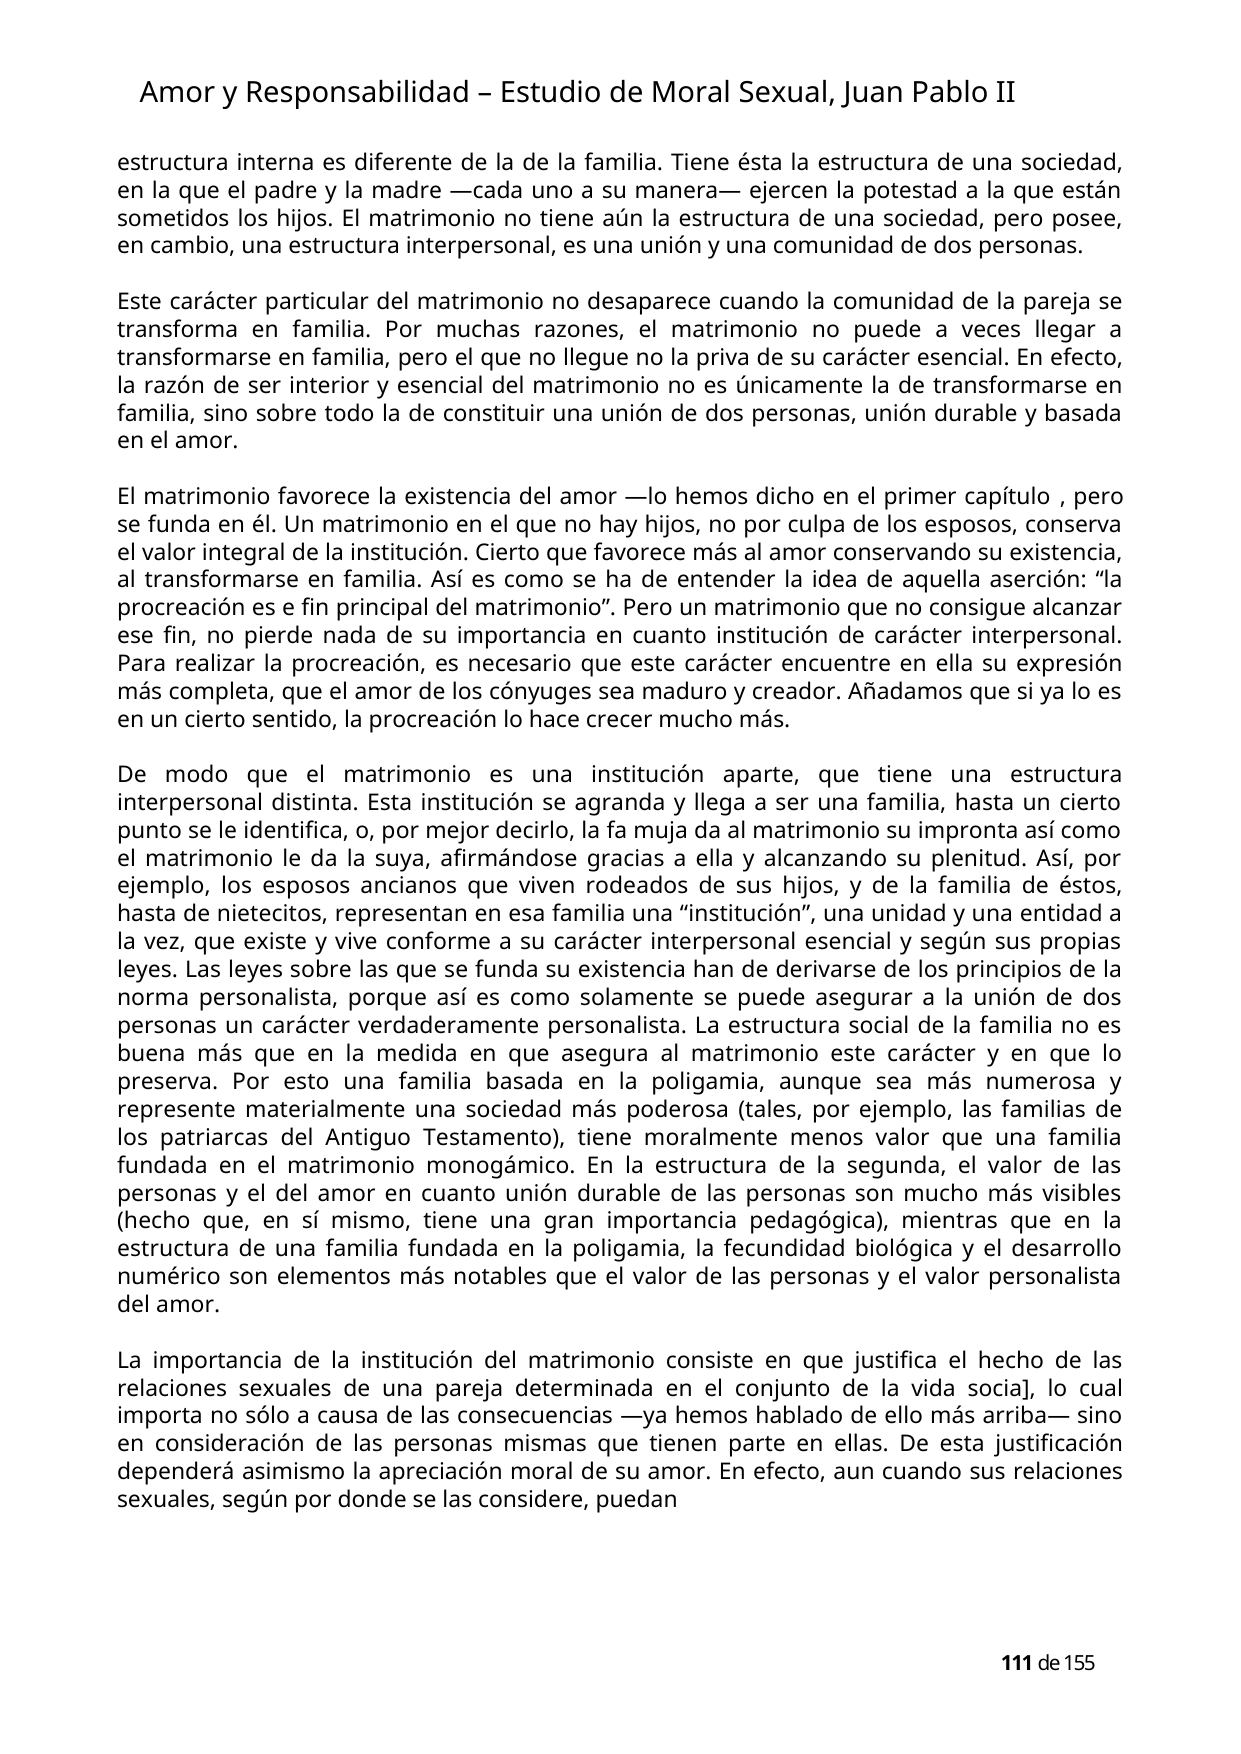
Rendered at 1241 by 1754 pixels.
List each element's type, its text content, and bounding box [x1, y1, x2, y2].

text Este carácter particular del matrimonio no desaparece cuando la comunidad de la pareja se transforma en familia. Por muchas razones, el matrimonio no puede a veces llegar a transformarse en familia, pero el que no llegue no la priva de su carácter esencial. En efecto, la razón de ser interior y esencial del matrimonio no es únicamente la de transformarse en familia, sino sobre todo la de constituir una unión de dos personas, unión durable y basada en el amor. [117, 287, 1124, 454]
text El matrimonio favorece la existencia del amor —lo hemos dicho en el primer capítulo , pero se funda en él. Un matrimonio en el que no hay hijos, no por culpa de los esposos, conserva el valor integral de la institución. Cierto que favorece más al amor conservando su existencia, al transformarse en familia. Así es como se ha de entender la idea de aquella aserción: “la procreación es e fin principal del matrimonio”. Pero un matrimonio que no consigue alcanzar ese fin, no pierde nada de su importancia en cuanto institución de carácter interpersonal. Para realizar la procreación, es necesario que este carácter encuentre en ella su expresión más completa, que el amor de los cónyuges sea maduro y creador. Añadamos que si ya lo es en un cierto sentido, la procreación lo hace crecer mucho más. [117, 482, 1124, 733]
text estructura interna es diferente de la de la familia. Tiene ésta la estructura de una sociedad, en la que el padre y la madre —cada uno a su manera— ejercen la potestad a la que están sometidos los hijos. El matrimonio no tiene aún la estructura de una sociedad, pero posee, en cambio, una estructura interpersonal, es una unión y una comunidad de dos personas. [117, 148, 1124, 259]
text De modo que el matrimonio es una institución aparte, que tiene una estructura interpersonal distinta. Esta institución se agranda y llega a ser una familia, hasta un cierto punto se le identifica, o, por mejor decirlo, la fa muja da al matrimonio su impronta así como el matrimonio le da la suya, afirmándose gracias a ella y alcanzando su plenitud. Así, por ejemplo, los esposos ancianos que viven rodeados de sus hijos, y de la familia de éstos, hasta de nietecitos, representan en esa familia una “institución”, una unidad y una entidad a la vez, que existe y vive conforme a su carácter interpersonal esencial y según sus propias leyes. Las leyes sobre las que se funda su existencia han de derivarse de los principios de la norma personalista, porque así es como solamente se puede asegurar a la unión de dos personas un carácter verdaderamente personalista. La estructura social de la familia no es buena más que en la medida en que asegura al matrimonio este carácter y en que lo preserva. Por esto una familia basada en la poligamia, aunque sea más numerosa y represente materialmente una sociedad más poderosa (tales, por ejemplo, las familias de los patriarcas del Antiguo Testamento), tiene moralmente menos valor que una familia fundada en el matrimonio monogámico. En la estructura de la segunda, el valor de las personas y el del amor en cuanto unión durable de las personas son mucho más visibles (hecho que, en sí mismo, tiene una gran importancia pedagógica), mientras que en la estructura de una familia fundada en la poligamia, la fecundidad biológica y el desarrollo numérico son elementos más notables que el valor de las personas y el valor personalista del amor. [117, 760, 1124, 1318]
text La importancia de la institución del matrimonio consiste en que justifica el hecho de las relaciones sexuales de una pareja determinada en el conjunto de la vida socia], lo cual importa no sólo a causa de las consecuencias —ya hemos hablado de ello más arriba— sino en consideración de las personas mismas que tienen parte en ellas. De esta justificación dependerá asimismo la apreciación moral de su amor. En efecto, aun cuando sus relaciones sexuales, según por donde se las considere, puedan [117, 1346, 1124, 1513]
text Amor y Responsabilidad – Estudio de Moral Sexual, Juan Pablo II [139, 75, 1124, 109]
